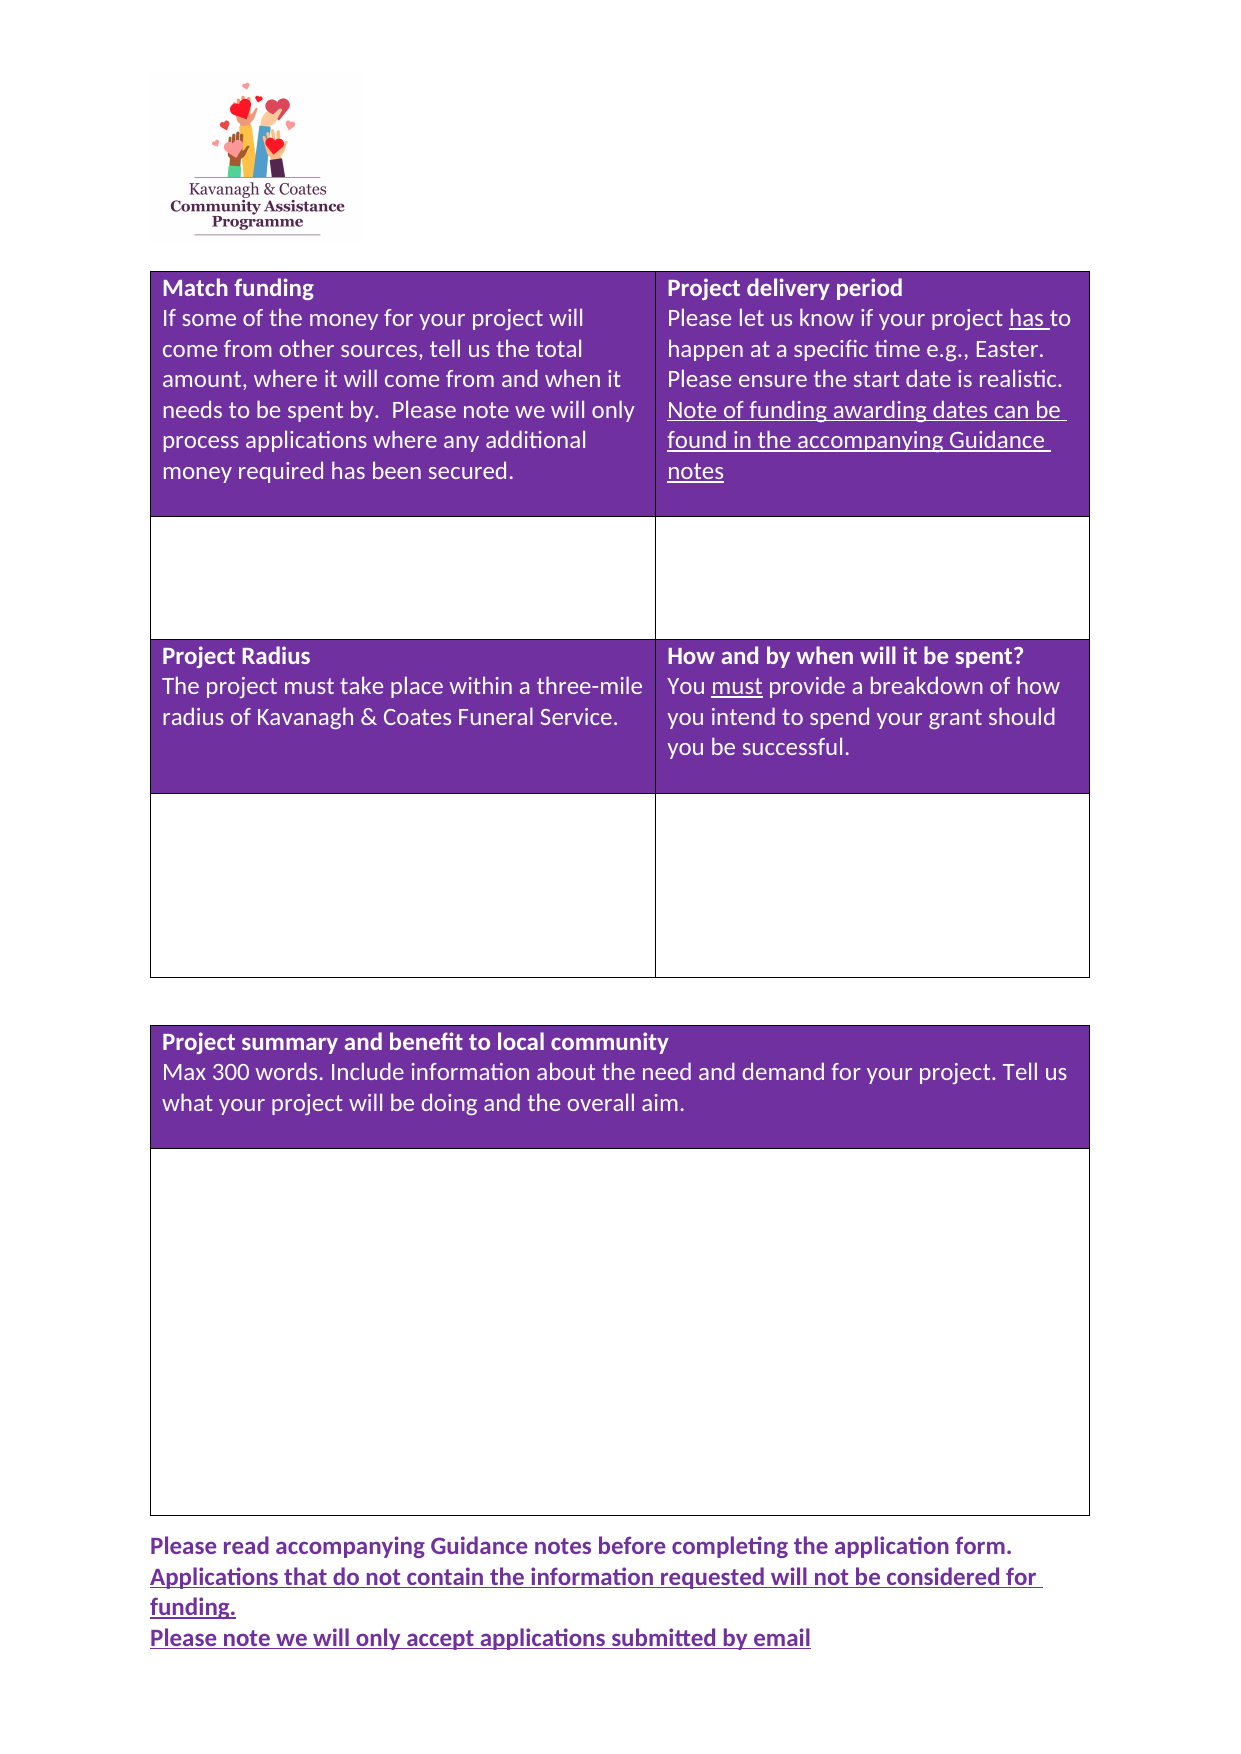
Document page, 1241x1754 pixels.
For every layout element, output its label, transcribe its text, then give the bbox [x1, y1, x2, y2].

table_cell [656, 517, 1089, 639]
table_cell [656, 794, 1089, 977]
picture [150, 73, 364, 243]
table_cell How and by when will it be spent? You must provide a breakdown of how you intend to spend your grant should you be successful. [656, 640, 1089, 793]
table_cell [151, 794, 655, 977]
table_cell Project Radius The project must take place within a three-mile radius of Kavanagh & Coates Funeral Service. [151, 640, 655, 793]
table_cell Project delivery period Please let us know if your project has to happen at a specific time e.g., Easter. Please ensure the start date is realistic. Note of funding awarding dates can be found in the accompanying Guidance notes [656, 272, 1089, 516]
table_cell [151, 517, 655, 639]
table_header Project summary and benefit to local community Max 300 words. Include information about the need and demand for your project. Tell us what your project will be doing and the overall aim. [151, 1026, 1089, 1148]
table_cell Match funding If some of the money for your project will come from other sources, tell us the total amount, where it will come from and when it needs to be spent by. Please note we will only process applications where any additional money required has been secured. [151, 272, 655, 516]
table_cell [151, 1149, 1089, 1515]
